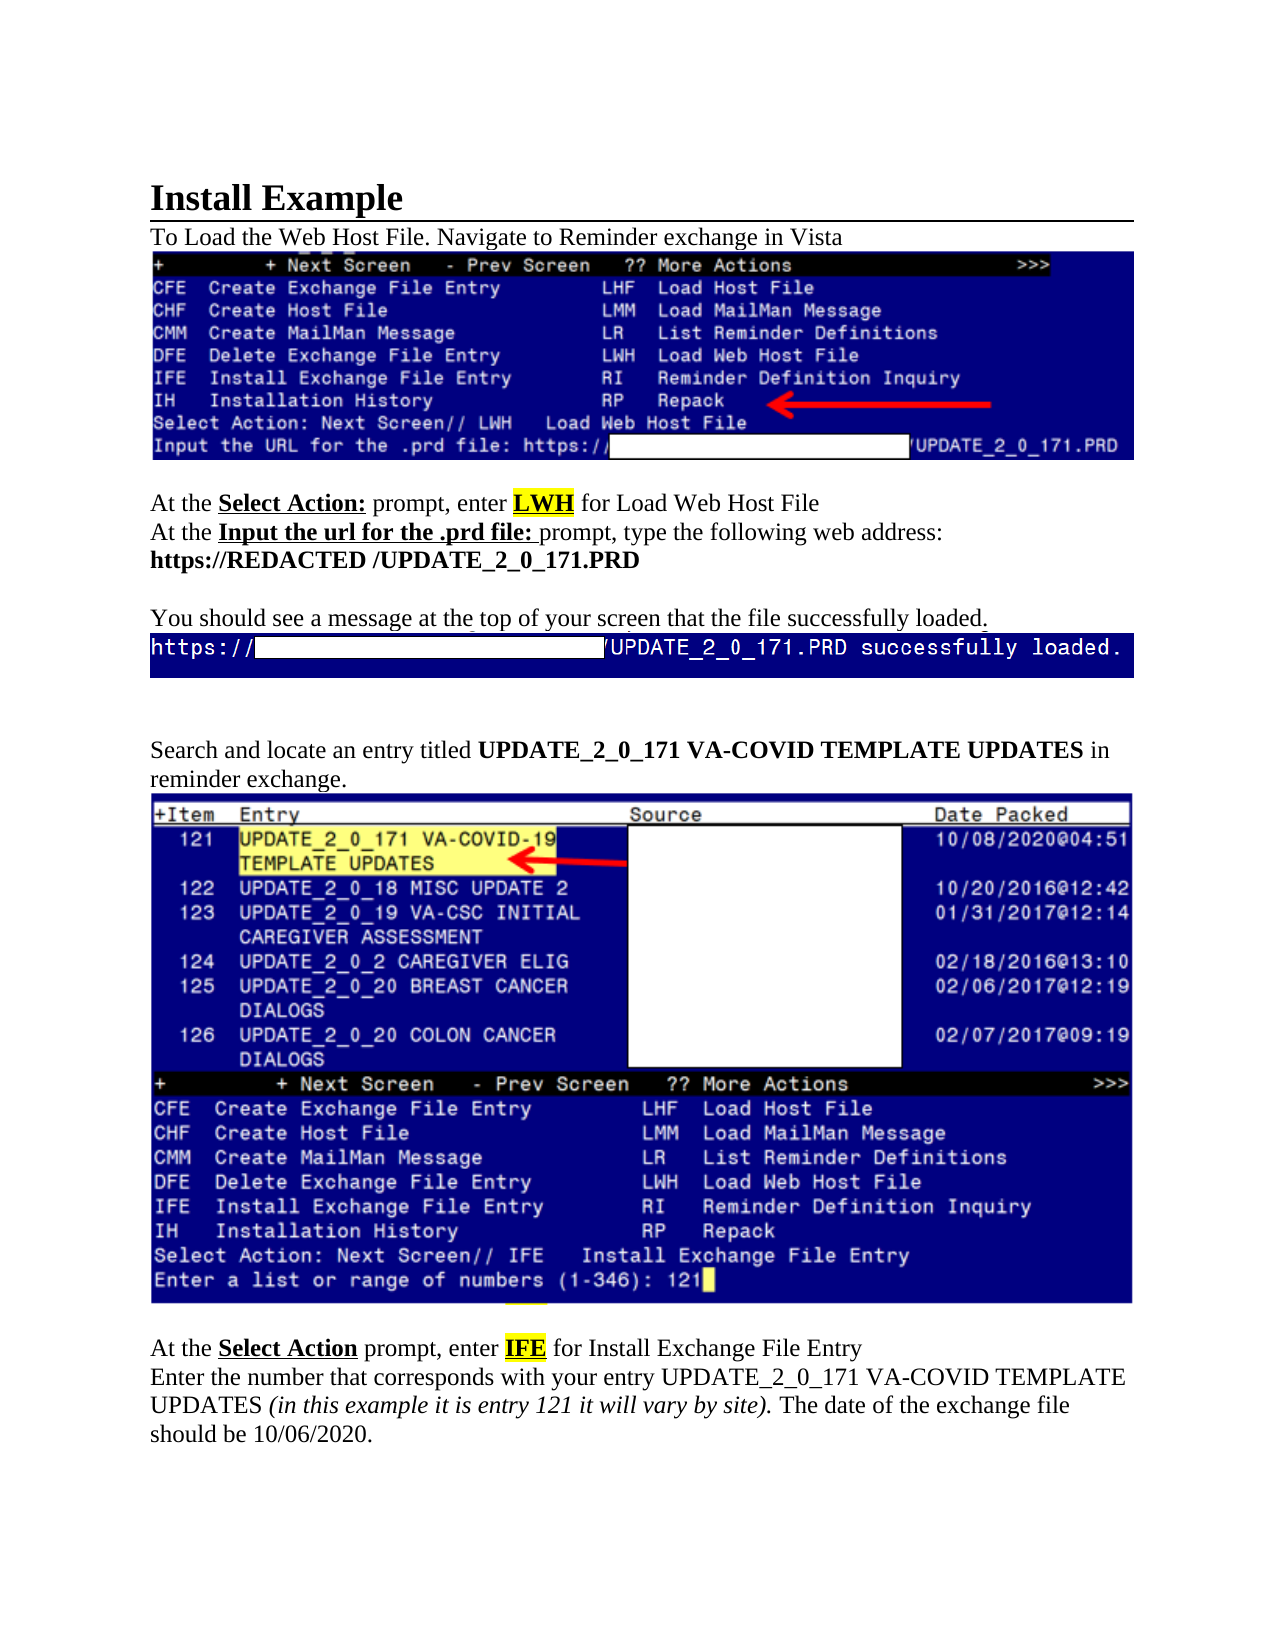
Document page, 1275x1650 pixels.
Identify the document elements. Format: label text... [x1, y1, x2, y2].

text To Load the Web Host File. Navigate to Reminder exchange in Vista [150, 222, 1134, 250]
text At the Input the url for the .prd file: prompt, type the following web address: [150, 517, 1134, 546]
text https://REDACTED /UPDATE_2_0_171.PRD [150, 546, 1134, 574]
picture [150, 792, 1134, 1305]
text You should see a message at the top of your screen that the file successfully loaded. [150, 603, 1134, 631]
text At the Select Action prompt, enter IFE for Install Exchange File Entry [150, 1333, 505, 1362]
text At the Select Action: prompt, enter LWH for Load Web Host File [150, 488, 513, 517]
picture [150, 250, 1134, 460]
picture [150, 631, 1134, 678]
title Search and locate an entry titled UPDATE_2_0_171 VA-COVID TEMPLATE UPDATES in reminder exchange. [150, 735, 1134, 792]
text At the Select Action: prompt, enter LWH for Load Web Host File [574, 488, 1134, 517]
subtitle Install Example [150, 175, 1134, 220]
text At the Select Action prompt, enter IFE for Install Exchange File Entry [546, 1333, 1134, 1362]
text Enter the number that corresponds with your entry UPDATE_2_0_171 VA-COVID TEMPLATE UPDATES (in this example it is entry 121 it will vary by site). The date of the exchange file should be 10/06/2020. [150, 1362, 1134, 1448]
